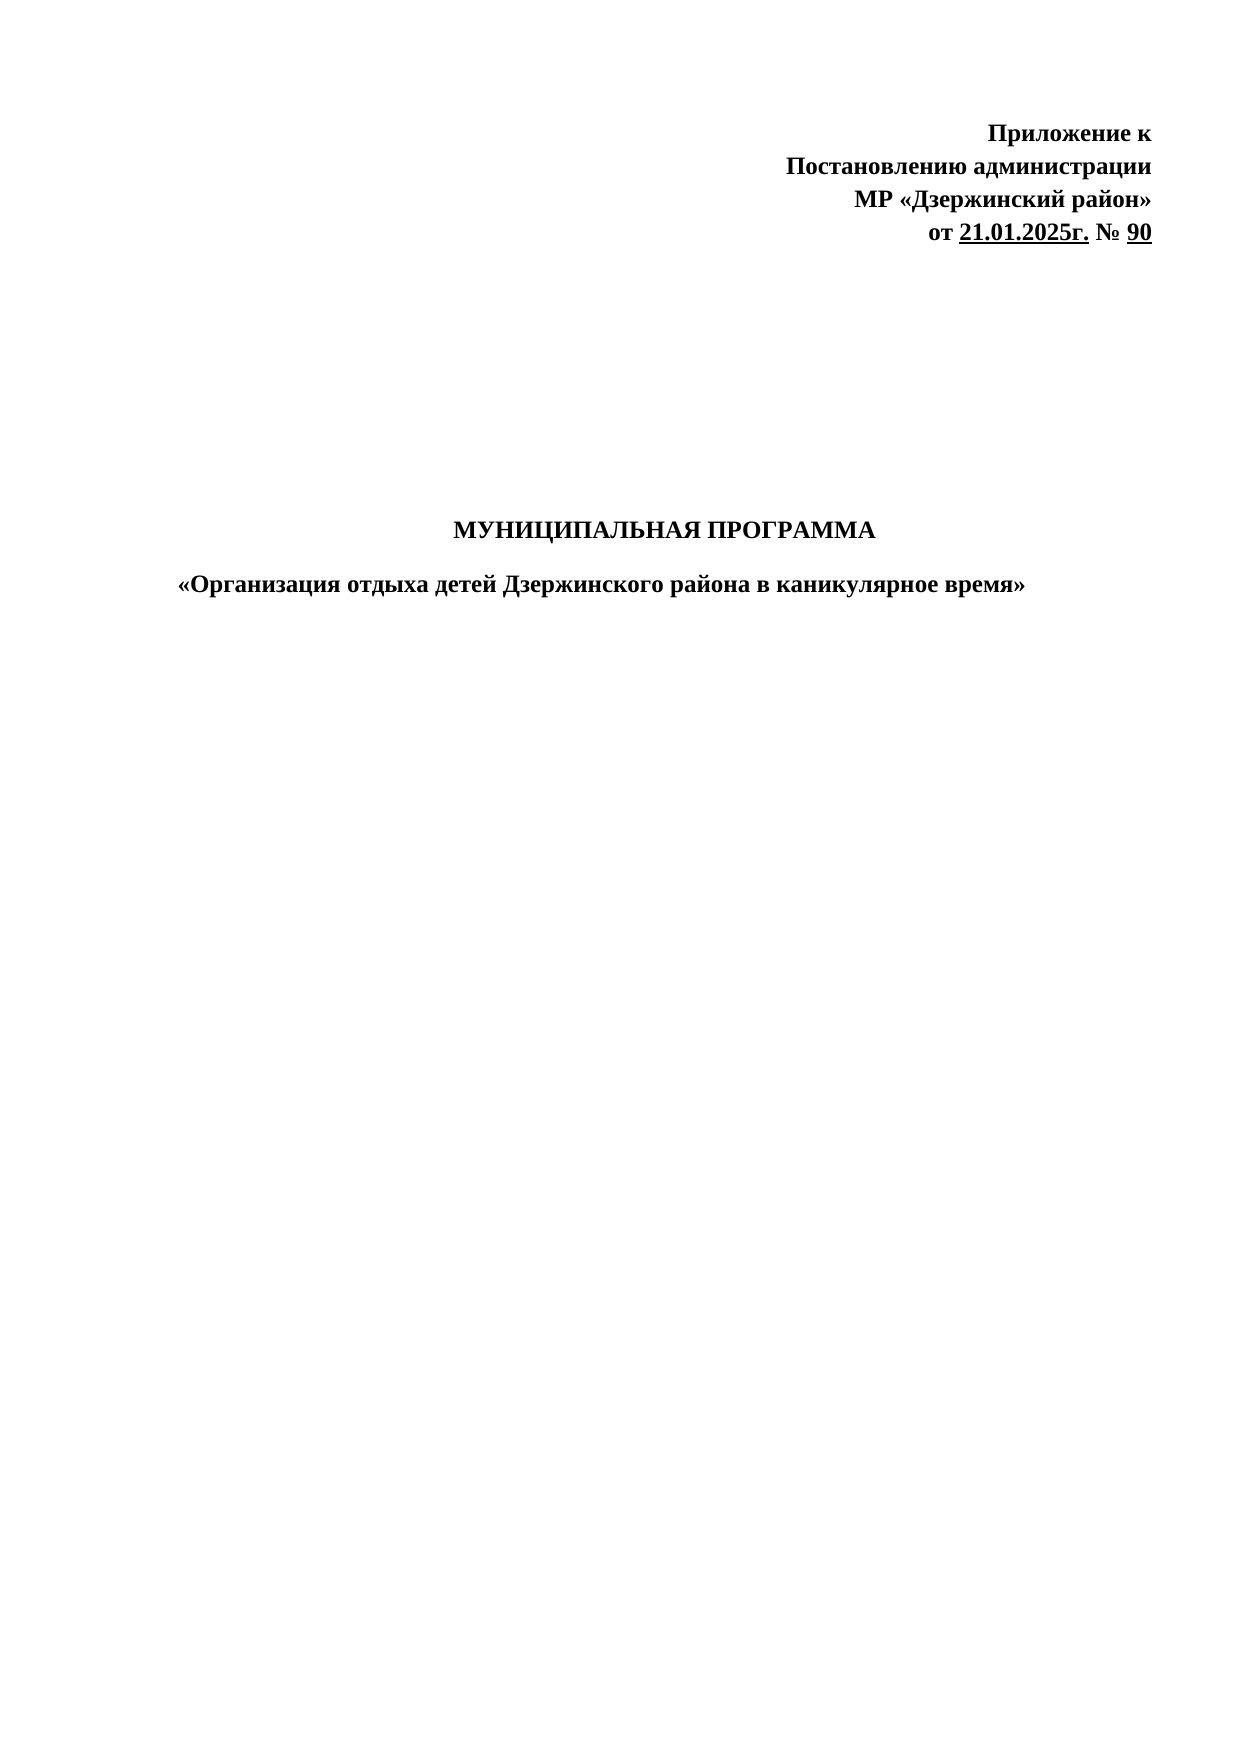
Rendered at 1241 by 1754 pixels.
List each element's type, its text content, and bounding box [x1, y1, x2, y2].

text Постановлению администрации [177, 151, 1152, 180]
text «Организация отдыха детей Дзержинского района в каникулярное время» [177, 569, 1152, 598]
text от 21.01.2025г. № 90 [177, 217, 1152, 246]
text Приложение к [177, 118, 1152, 147]
text МУНИЦИПАЛЬНАЯ ПРОГРАММА [177, 515, 1152, 544]
text МР «Дзержинский район» [177, 184, 1152, 213]
